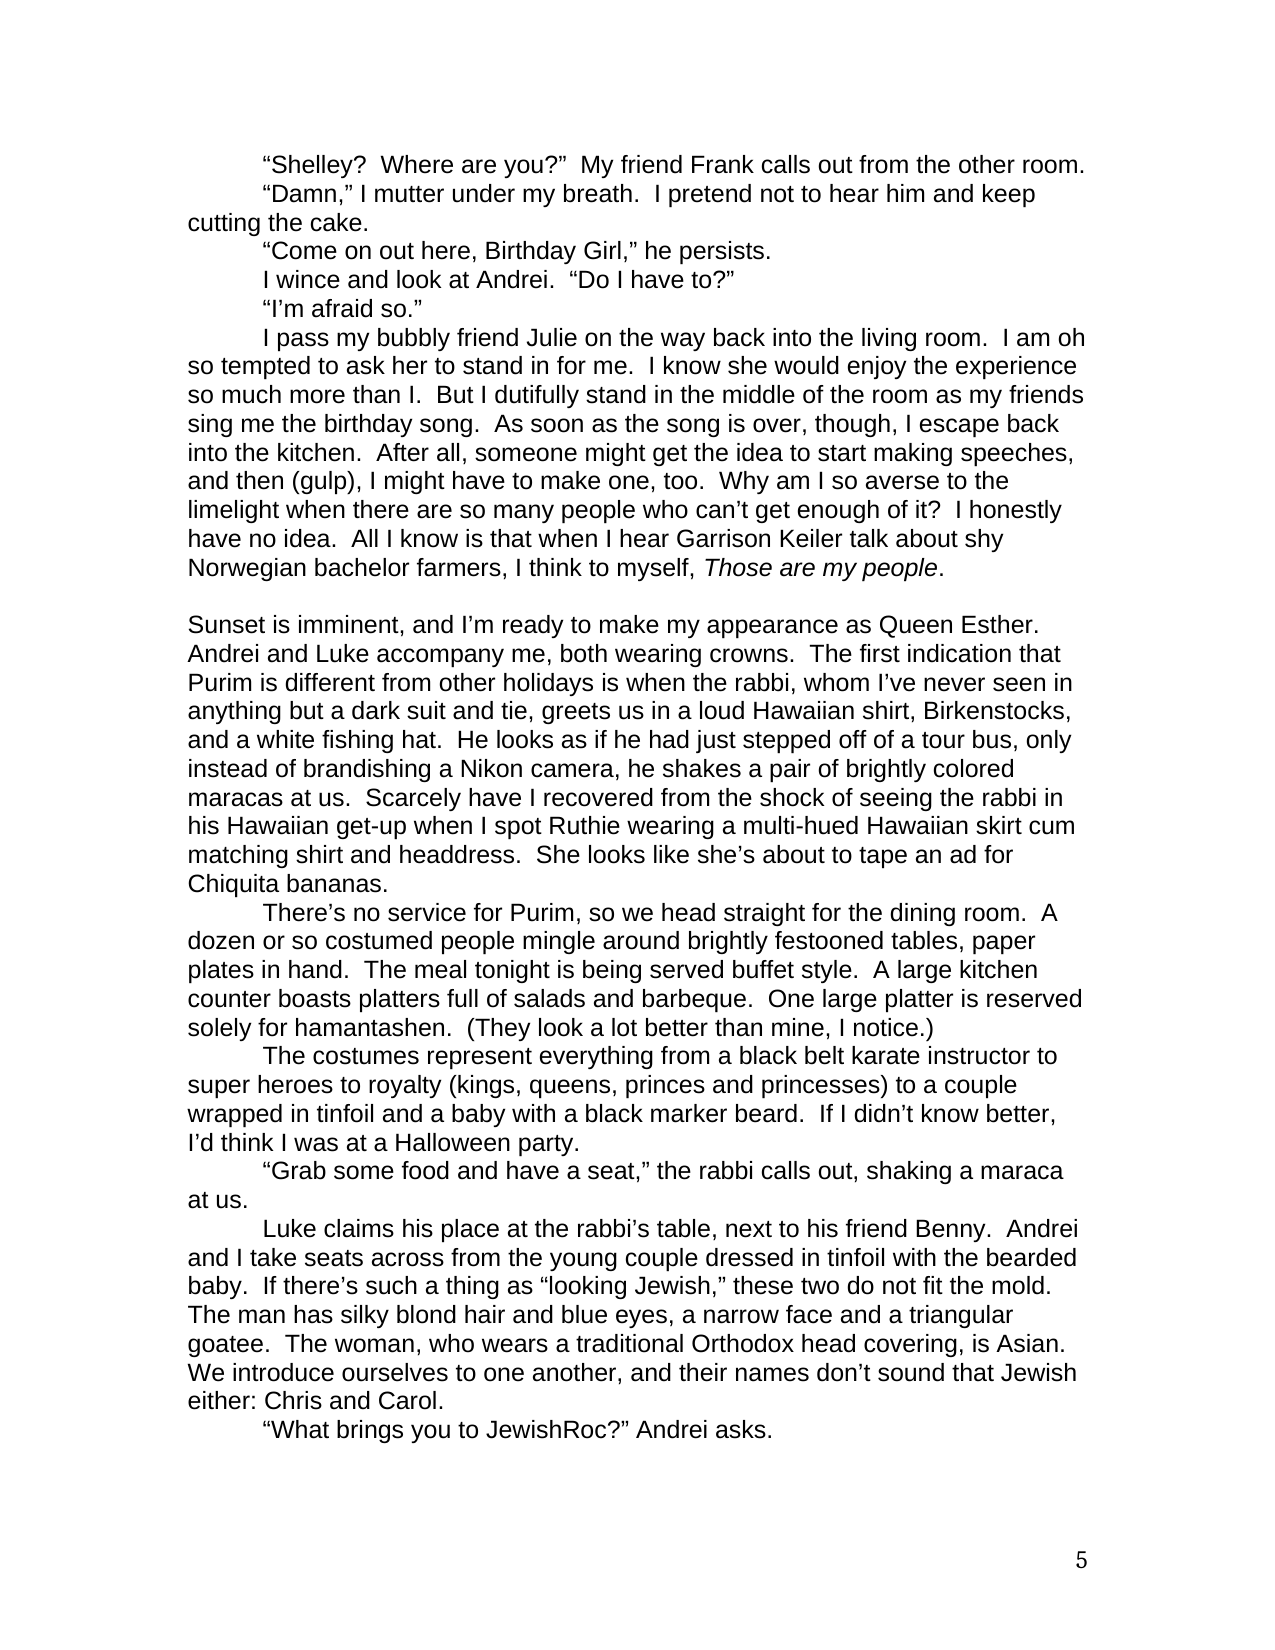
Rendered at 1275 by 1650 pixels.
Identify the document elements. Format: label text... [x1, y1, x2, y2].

text Sunset is imminent, and I’m ready to make my appearance as Queen Esther. Andrei and Luke accompany me, both wearing crowns. The first indication that Purim is different from other holidays is when the rabbi, whom I’ve never seen in anything but a dark suit and tie, greets us in a loud Hawaiian shirt, Birkenstocks, and a white fishing hat. He looks as if he had just stepped off of a tour bus, only instead of brandishing a Nikon camera, he shakes a pair of brightly colored maracas at us. Scarcely have I recovered from the shock of seeing the rabbi in his Hawaiian get-up when I spot Ruthie wearing a multi-hued Hawaiian skirt cum matching shirt and headdress. She looks like she’s about to tape an ad for Chiquita bananas. [187, 610, 1087, 897]
text I pass my bubbly friend Julie on the way back into the living room. I am oh so tempted to ask her to stand in for me. I know she would enjoy the experience so much more than I. But I dutifully stand in the middle of the room as my friends sing me the birthday song. As soon as the song is over, though, I escape back into the kitchen. After all, someone might get the idea to start making speeches, and then (gulp), I might have to make one, too. Why am I so averse to the limelight when there are so many people who can’t get enough of it? I honestly have no idea. All I know is that when I hear Garrison Keiler talk about shy Norwegian bachelor farmers, I think to myself, Those are my people. [187, 322, 1087, 581]
text The costumes represent everything from a black belt karate instructor to super heroes to royalty (kings, queens, princes and princesses) to a couple wrapped in tinfoil and a baby with a black marker beard. If I didn’t know better, I’d think I was at a Halloween party. [187, 1041, 1087, 1156]
text “What brings you to JewishRoc?” Andrei asks. [187, 1415, 1087, 1444]
text I wince and look at Andrei. “Do I have to?” [187, 265, 1087, 294]
text “I’m afraid so.” [187, 294, 1087, 322]
text “Damn,” I mutter under my breath. I pretend not to hear him and keep cutting the cake. [187, 179, 1087, 236]
text “Shelley? Where are you?” My friend Frank calls out from the other room. [187, 150, 1087, 179]
text “Grab some food and have a seat,” the rabbi calls out, shaking a maraca at us. [187, 1156, 1087, 1214]
text There’s no service for Purim, so we head straight for the dining room. A dozen or so costumed people mingle around brightly festooned tables, paper plates in hand. The meal tonight is being served buffet style. A large kitchen counter boasts platters full of salads and barbeque. One large platter is reserved solely for hamantashen. (They look a lot better than mine, I notice.) [187, 897, 1087, 1041]
text “Come on out here, Birthday Girl,” he persists. [187, 236, 1087, 265]
text Luke claims his place at the rabbi’s table, next to his friend Benny. Andrei and I take seats across from the young couple dressed in tinfoil with the bearded baby. If there’s such a thing as “looking Jewish,” these two do not fit the mold. The man has silky blond hair and blue eyes, a narrow face and a triangular goatee. The woman, who wears a traditional Orthodox head covering, is Asian. We introduce ourselves to one another, and their names don’t sound that Jewish either: Chris and Carol. [187, 1214, 1087, 1415]
